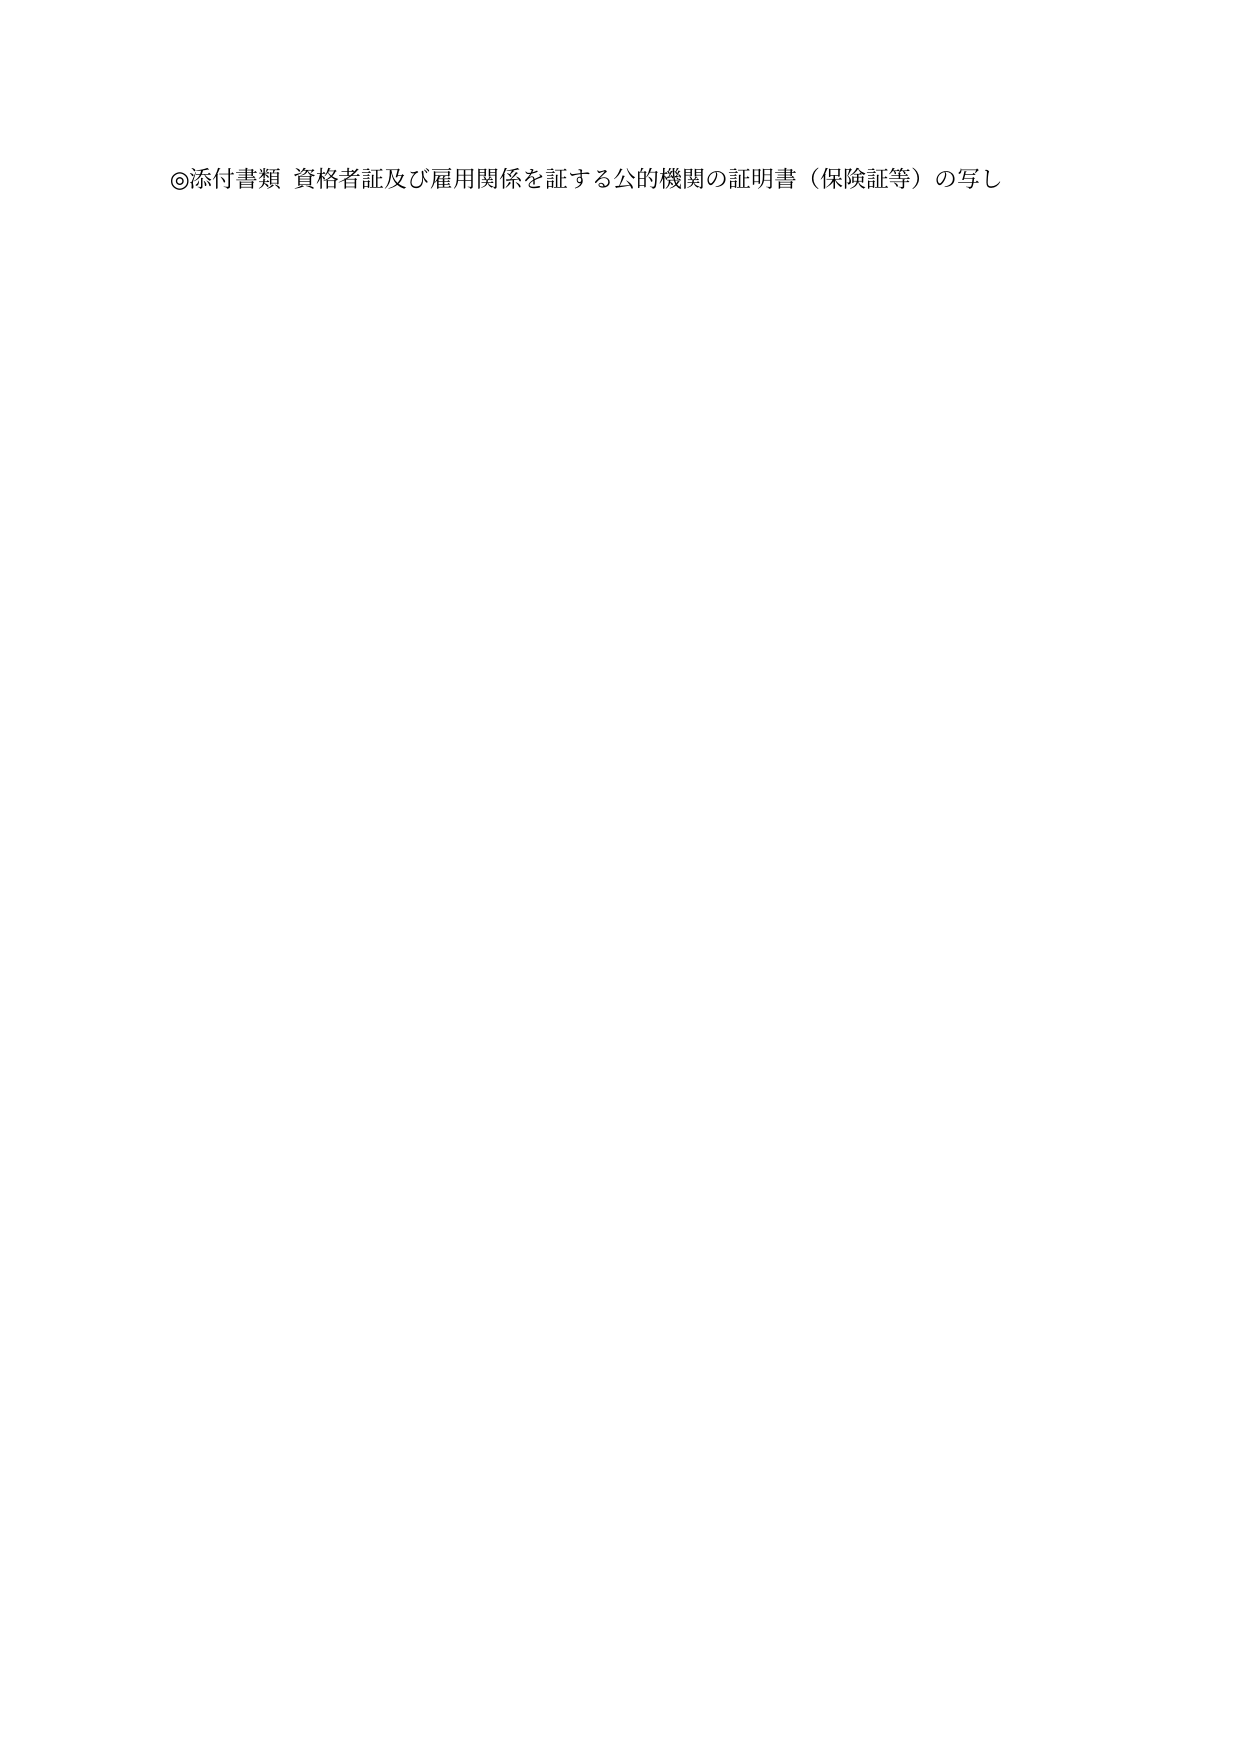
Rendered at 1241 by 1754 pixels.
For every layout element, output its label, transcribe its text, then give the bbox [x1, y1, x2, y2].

text ◎添付書類 資格者証及び雇用関係を証する公的機関の証明書（保険証等）の写し [169, 159, 1092, 196]
